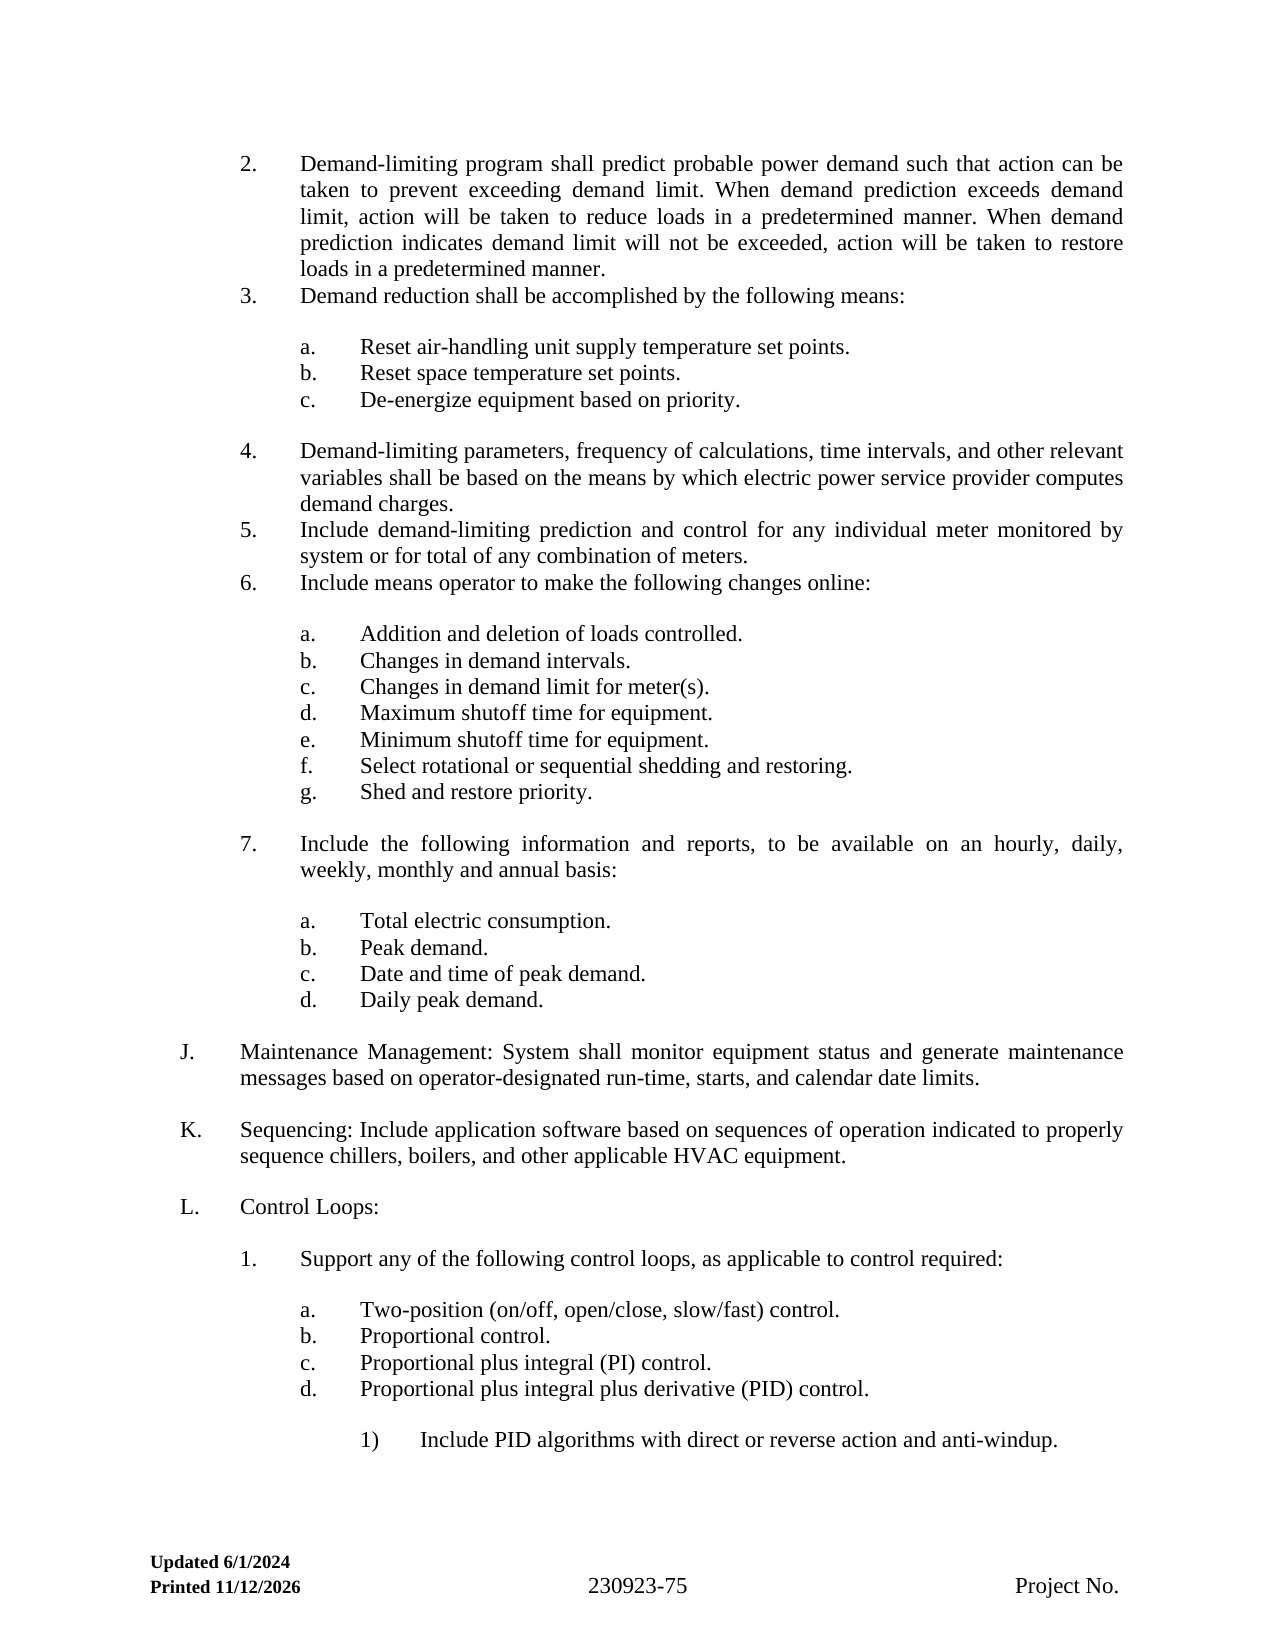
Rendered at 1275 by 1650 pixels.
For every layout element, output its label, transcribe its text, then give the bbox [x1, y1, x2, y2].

text Addition and deletion of loads controlled. [300, 620, 1125, 647]
text Reset air-handling unit supply temperature set points. [300, 333, 1125, 359]
text Proportional control. [300, 1322, 1125, 1349]
text Reset space temperature set points. [300, 359, 1125, 386]
text Maintenance Management: System shall monitor equipment status and generate maintenance messages based on operator-designated run-time, starts, and calendar date limits. [180, 1038, 1125, 1091]
text Include means operator to make the following changes online: [240, 569, 1125, 595]
text Date and time of peak demand. [300, 960, 1125, 987]
text Proportional plus integral plus derivative (PID) control. [300, 1375, 1125, 1401]
text Daily peak demand. [300, 987, 1125, 1013]
text Peak demand. [300, 934, 1125, 960]
text De-energize equipment based on priority. [300, 386, 1125, 412]
text Demand-limiting program shall predict probable power demand such that action can be taken to prevent exceeding demand limit. When demand prediction exceeds demand limit, action will be taken to reduce loads in a predetermined manner. When demand prediction indicates demand limit will not be exceeded, action will be taken to restore loads in a predetermined manner. [240, 150, 1125, 282]
text Minimum shutoff time for equipment. [300, 726, 1125, 752]
text Changes in demand intervals. [300, 647, 1125, 673]
text Proportional plus integral (PI) control. [300, 1349, 1125, 1375]
text Changes in demand limit for meter(s). [300, 673, 1125, 699]
text Control Loops: [180, 1193, 1125, 1220]
text Include the following information and reports, to be available on an hourly, daily, weekly, monthly and annual basis: [240, 830, 1125, 882]
text Sequencing: Include application software based on sequences of operation indicated to properly sequence chillers, boilers, and other applicable HVAC equipment. [180, 1116, 1125, 1168]
text Support any of the following control loops, as applicable to control required: [240, 1245, 1125, 1271]
text Maximum shutoff time for equipment. [300, 699, 1125, 726]
text Demand reduction shall be accomplished by the following means: [240, 282, 1125, 308]
text Total electric consumption. [300, 907, 1125, 934]
text Shed and restore priority. [300, 778, 1125, 805]
text Select rotational or sequential shedding and restoring. [300, 752, 1125, 778]
text Two-position (on/off, open/close, slow/fast) control. [300, 1296, 1125, 1322]
text Include PID algorithms with direct or reverse action and anti-windup. [360, 1426, 1125, 1453]
text Demand-limiting parameters, frequency of calculations, time intervals, and other relevant variables shall be based on the means by which electric power service provider computes demand charges. [240, 437, 1125, 516]
text Include demand-limiting prediction and control for any individual meter monitored by system or for total of any combination of meters. [240, 516, 1125, 569]
